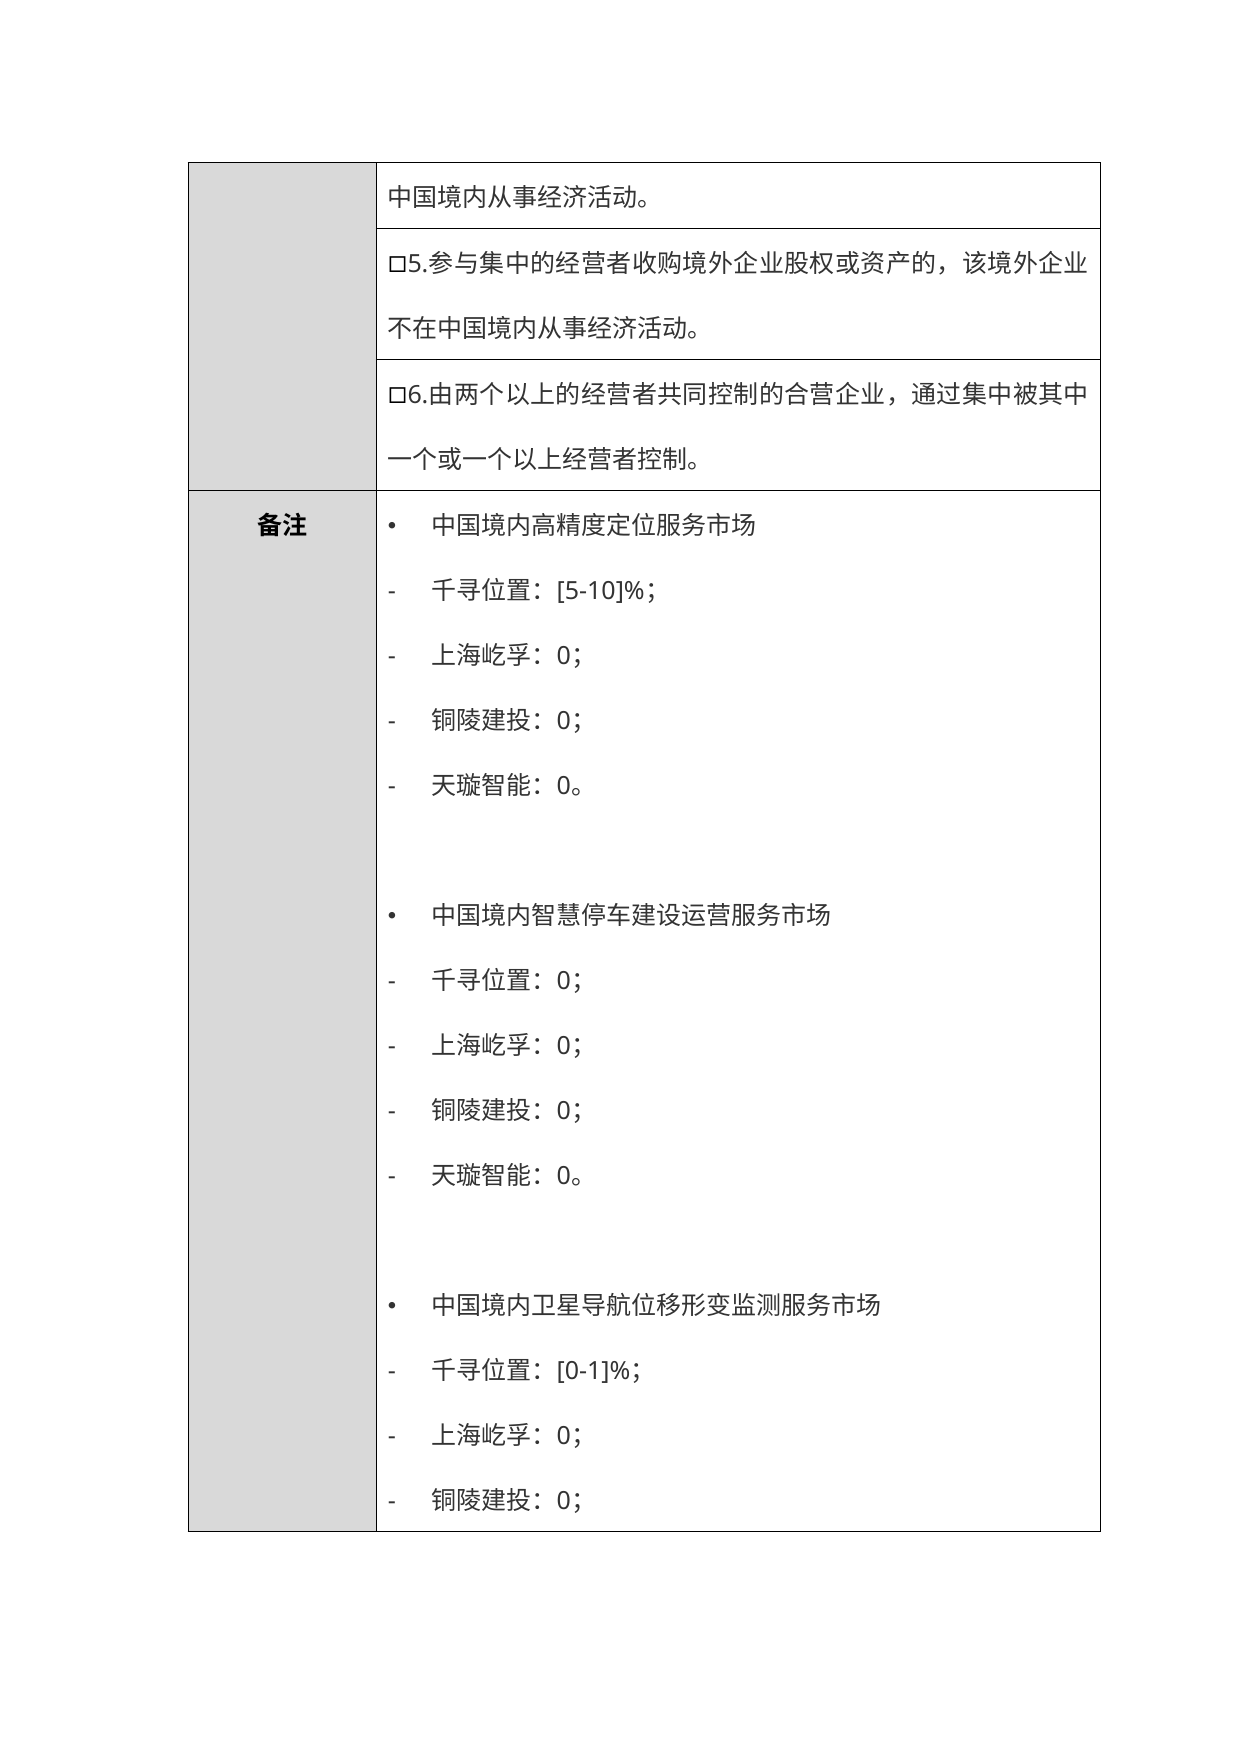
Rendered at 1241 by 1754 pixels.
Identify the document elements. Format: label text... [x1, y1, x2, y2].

table_cell 6.由两个以上的经营者共同控制的合营企业，通过集中被其中一个或一个以上经营者控制。 [377, 360, 1100, 490]
table_cell 备注 [189, 491, 376, 1531]
table_cell 5.参与集中的经营者收购境外企业股权或资产的，该境外企业不在中国境内从事经济活动。 [377, 229, 1100, 359]
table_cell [377, 163, 1100, 228]
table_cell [377, 491, 1100, 1531]
